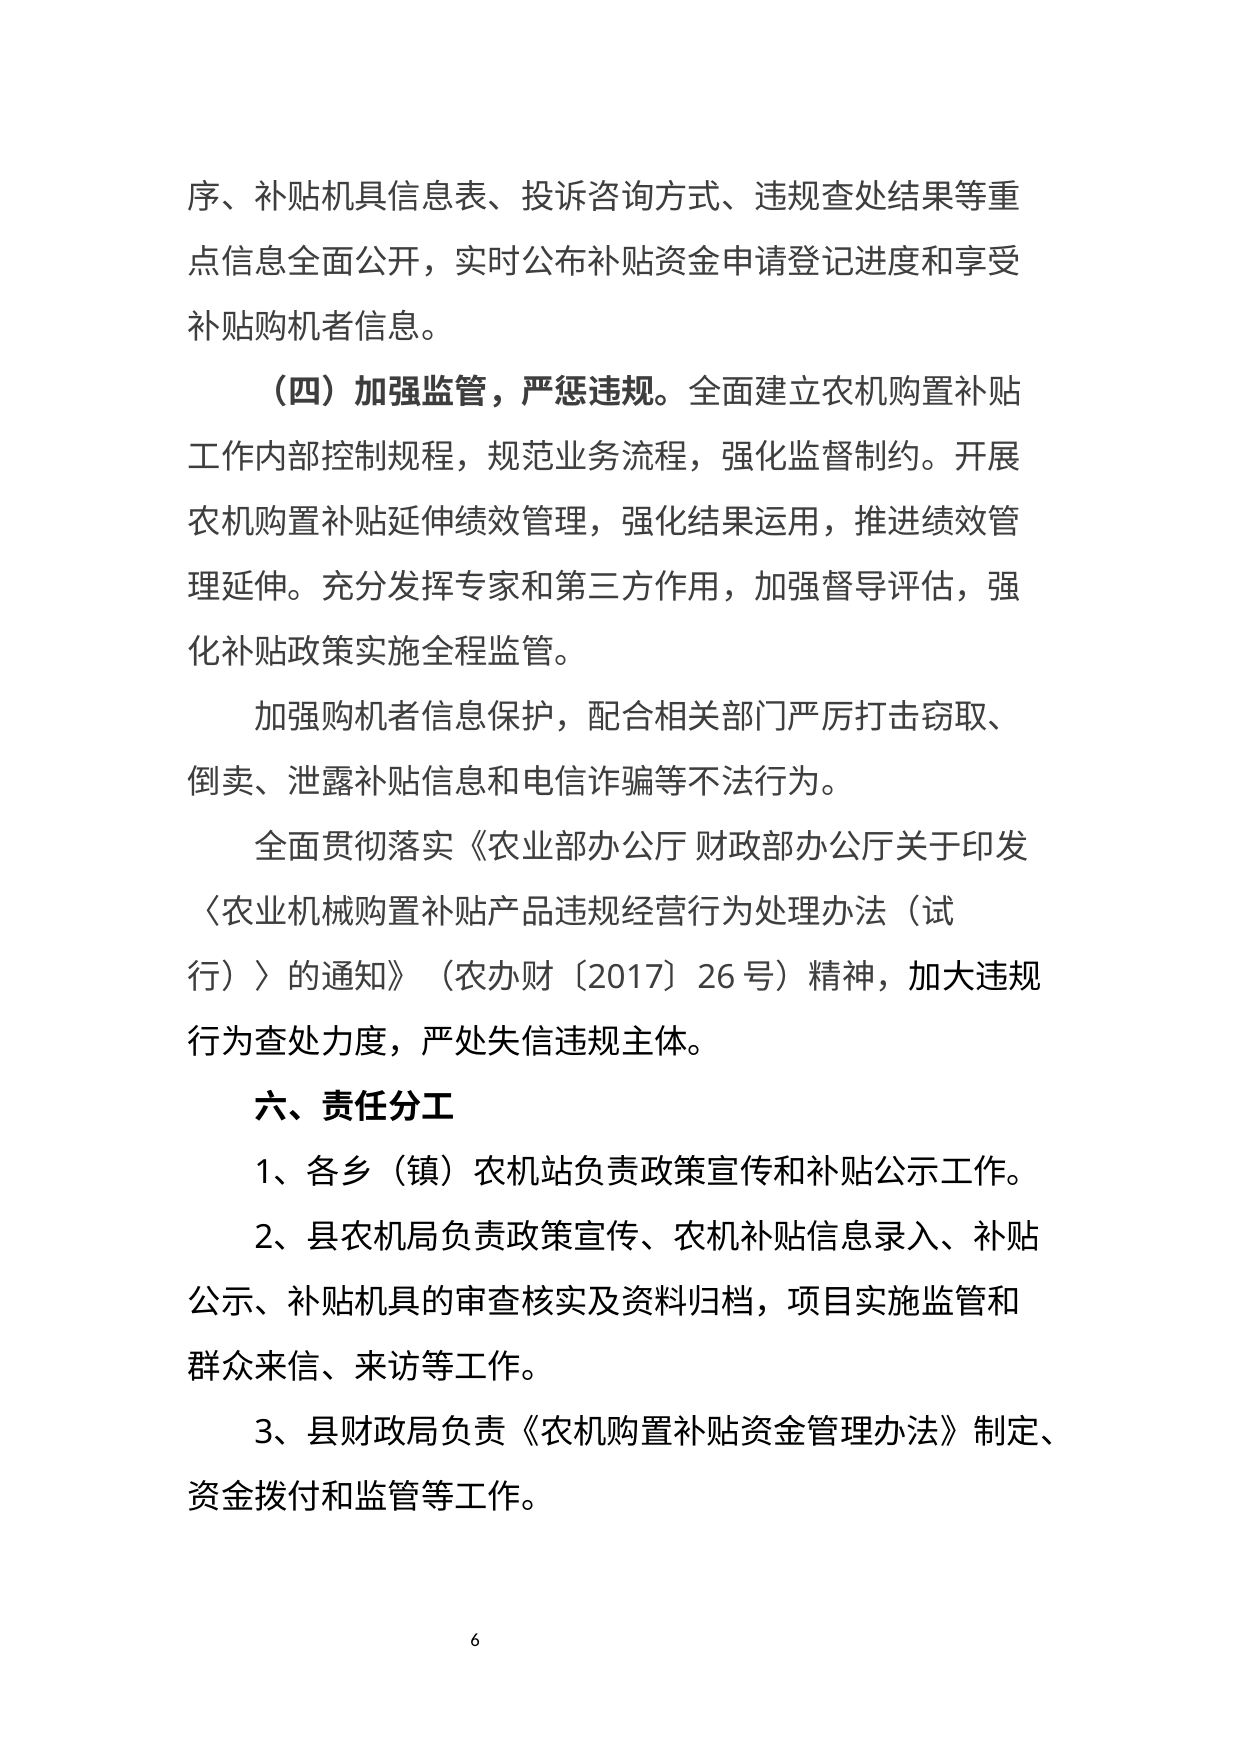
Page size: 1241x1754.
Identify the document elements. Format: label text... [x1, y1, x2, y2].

text 1、各乡（镇）农机站负责政策宣传和补贴公示工作。 [187, 1137, 1053, 1202]
text 3、县财政局负责《农机购置补贴资金管理办法》制定、资金拨付和监管等工作。 [187, 1397, 1053, 1527]
text （四）加强监管，严惩违规。全面建立农机购置补贴工作内部控制规程，规范业务流程，强化监督制约。开展农机购置补贴延伸绩效管理，强化结果运用，推进绩效管理延伸。充分发挥专家和第三方作用，加强督导评估，强化补贴政策实施全程监管。 [187, 357, 1053, 682]
text 加强购机者信息保护，配合相关部门严厉打击窃取、倒卖、泄露补贴信息和电信诈骗等不法行为。 [187, 682, 1053, 812]
text 六、责任分工 [187, 1072, 1053, 1137]
text 全面贯彻落实《农业部办公厅 财政部办公厅关于印发〈农业机械购置补贴产品违规经营行为处理办法（试行）〉的通知》（农办财〔2017〕26号）精神，加大违规行为查处力度，严处失信违规主体。 [187, 812, 1053, 1072]
text 2、县农机局负责政策宣传、农机补贴信息录入、补贴公示、补贴机具的审查核实及资料归档，项目实施监管和群众来信、来访等工作。 [187, 1202, 1053, 1397]
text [187, 162, 1053, 357]
